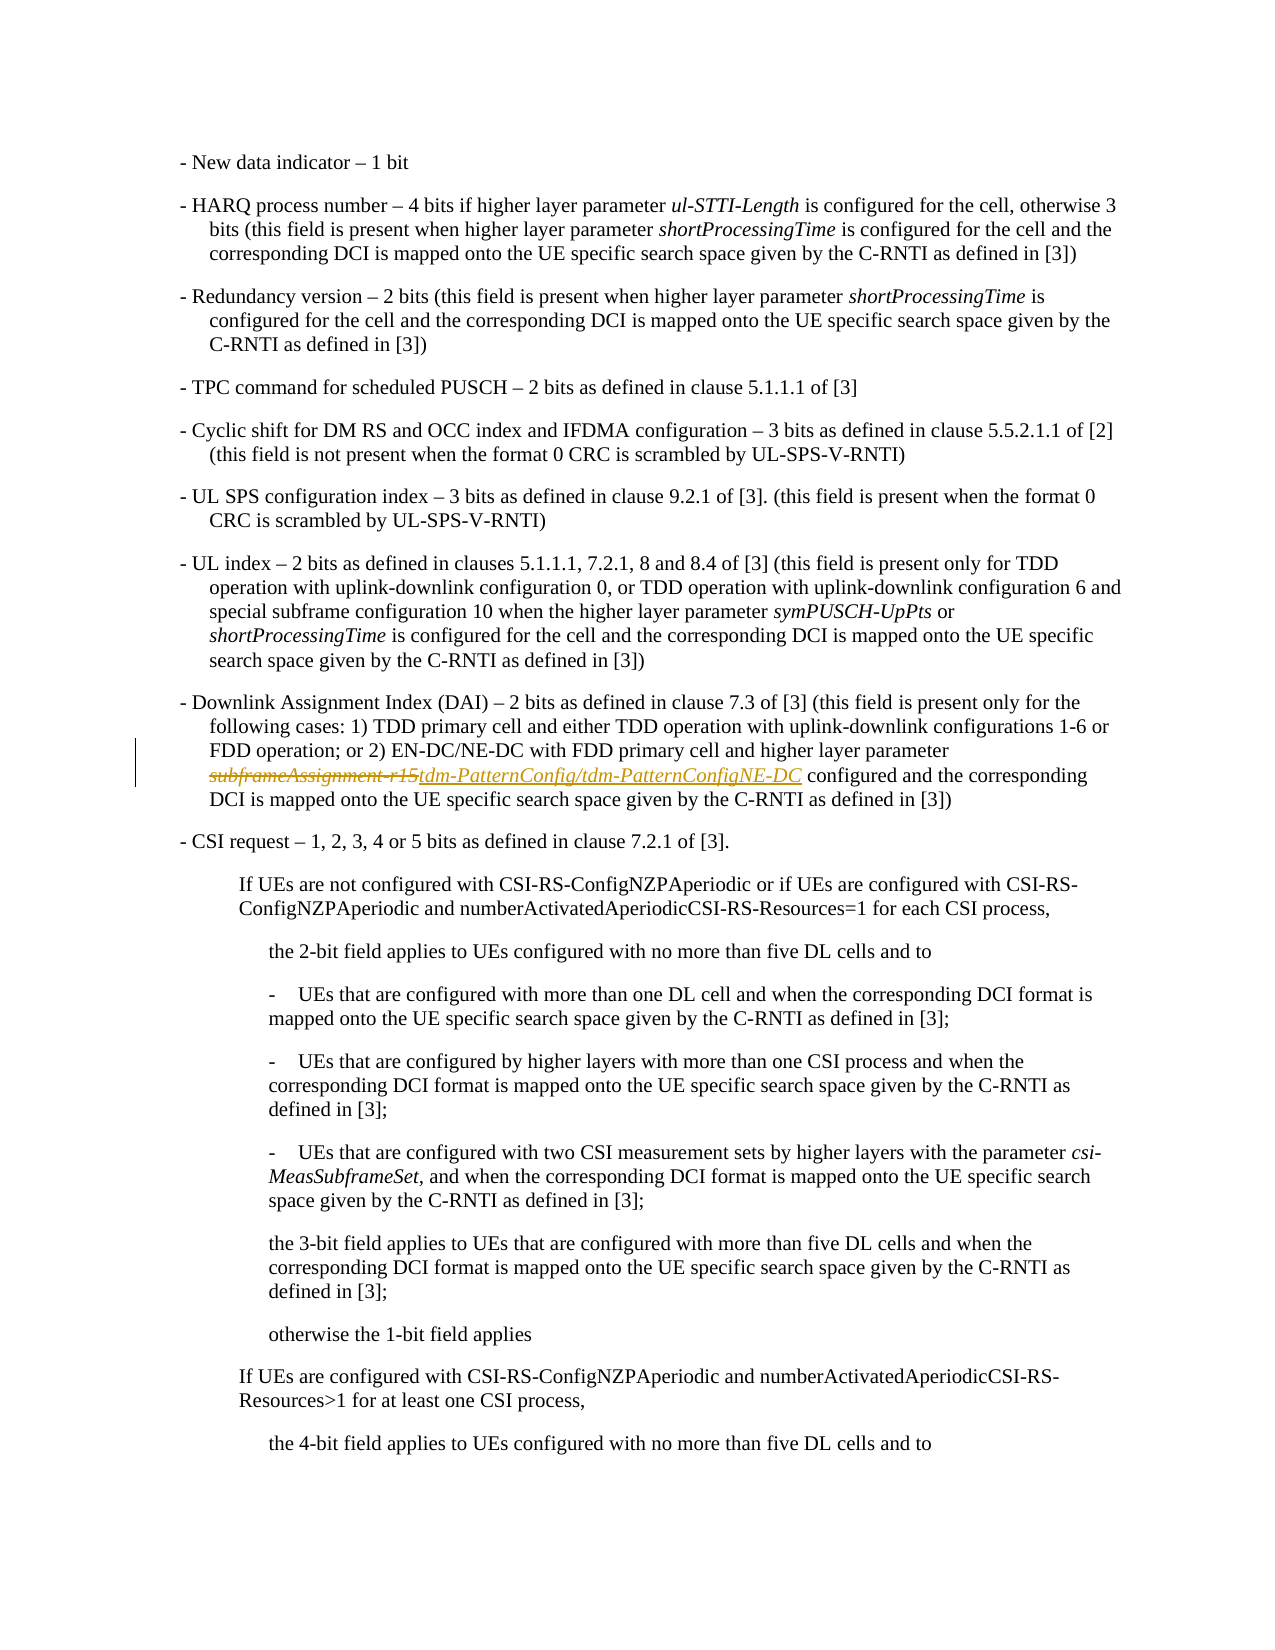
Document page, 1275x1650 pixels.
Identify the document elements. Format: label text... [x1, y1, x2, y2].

text - Cyclic shift for DM RS and OCC index and IFDMA configuration – 3 bits as defined in clause 5.5.2.1.1 of [2] (this field is not present when the format 0 CRC is scrambled by UL-SPS-V-RNTI) [179, 417, 1125, 466]
text - UL SPS configuration index – 3 bits as defined in clause 9.2.1 of [3]. (this field is present when the format 0 CRC is scrambled by UL-SPS-V-RNTI) [179, 484, 1125, 532]
text - UEs that are configured by higher layers with more than one CSI process and when the corresponding DCI format is mapped onto the UE specific search space given by the C-RNTI as defined in [3]; [268, 1049, 1125, 1121]
text - UEs that are configured with more than one DL cell and when the corresponding DCI format is mapped onto the UE specific search space given by the C-RNTI as defined in [3]; [268, 982, 1125, 1030]
text - CSI request – 1, 2, 3, 4 or 5 bits as defined in clause 7.2.1 of [3]. [179, 829, 1125, 853]
text - HARQ process number – 4 bits if higher layer parameter ul-STTI-Length is configured for the cell, otherwise 3 bits (this field is present when higher layer parameter shortProcessingTime is configured for the cell and the corresponding DCI is mapped onto the UE specific search space given by the C-RNTI as defined in [3]) [179, 193, 1125, 265]
text - Redundancy version – 2 bits (this field is present when higher layer parameter shortProcessingTime is configured for the cell and the corresponding DCI is mapped onto the UE specific search space given by the C-RNTI as defined in [3]) [179, 284, 1125, 356]
text - TPC command for scheduled PUSCH – 2 bits as defined in clause 5.1.1.1 of [3] [179, 375, 1125, 399]
text If UEs are configured with CSI-RS-ConfigNZPAperiodic and numberActivatedAperiodicCSI-RS-Resources>1 for at least one CSI process, [239, 1364, 1125, 1412]
text the 2-bit field applies to UEs configured with no more than five DL cells and to [268, 939, 1125, 963]
text the 4-bit field applies to UEs configured with no more than five DL cells and to [268, 1431, 1125, 1455]
text otherwise the 1-bit field applies [268, 1322, 1125, 1346]
text the 3-bit field applies to UEs that are configured with more than five DL cells and when the corresponding DCI format is mapped onto the UE specific search space given by the C-RNTI as defined in [3]; [268, 1231, 1125, 1303]
text - UL index – 2 bits as defined in clauses 5.1.1.1, 7.2.1, 8 and 8.4 of [3] (this field is present only for TDD operation with uplink-downlink configuration 0, or TDD operation with uplink-downlink configuration 6 and special subframe configuration 10 when the higher layer parameter symPUSCH-UpPts or shortProcessingTime is configured for the cell and the corresponding DCI is mapped onto the UE specific search space given by the C-RNTI as defined in [3]) [179, 551, 1125, 672]
text If UEs are not configured with CSI-RS-ConfigNZPAperiodic or if UEs are configured with CSI-RS-ConfigNZPAperiodic and numberActivatedAperiodicCSI-RS-Resources=1 for each CSI process, [239, 872, 1125, 920]
text - Downlink Assignment Index (DAI) – 2 bits as defined in clause 7.3 of [3] (this field is present only for the following cases: 1) TDD primary cell and either TDD operation with uplink-downlink configurations 1-6 or FDD operation; or 2) EN-DC/NE-DC with FDD primary cell and higher layer parameter configured and the corresponding DCI is mapped onto the UE specific search space given by the C-RNTI as defined in [3]) [179, 690, 1125, 811]
text - New data indicator – 1 bit [179, 150, 1125, 174]
